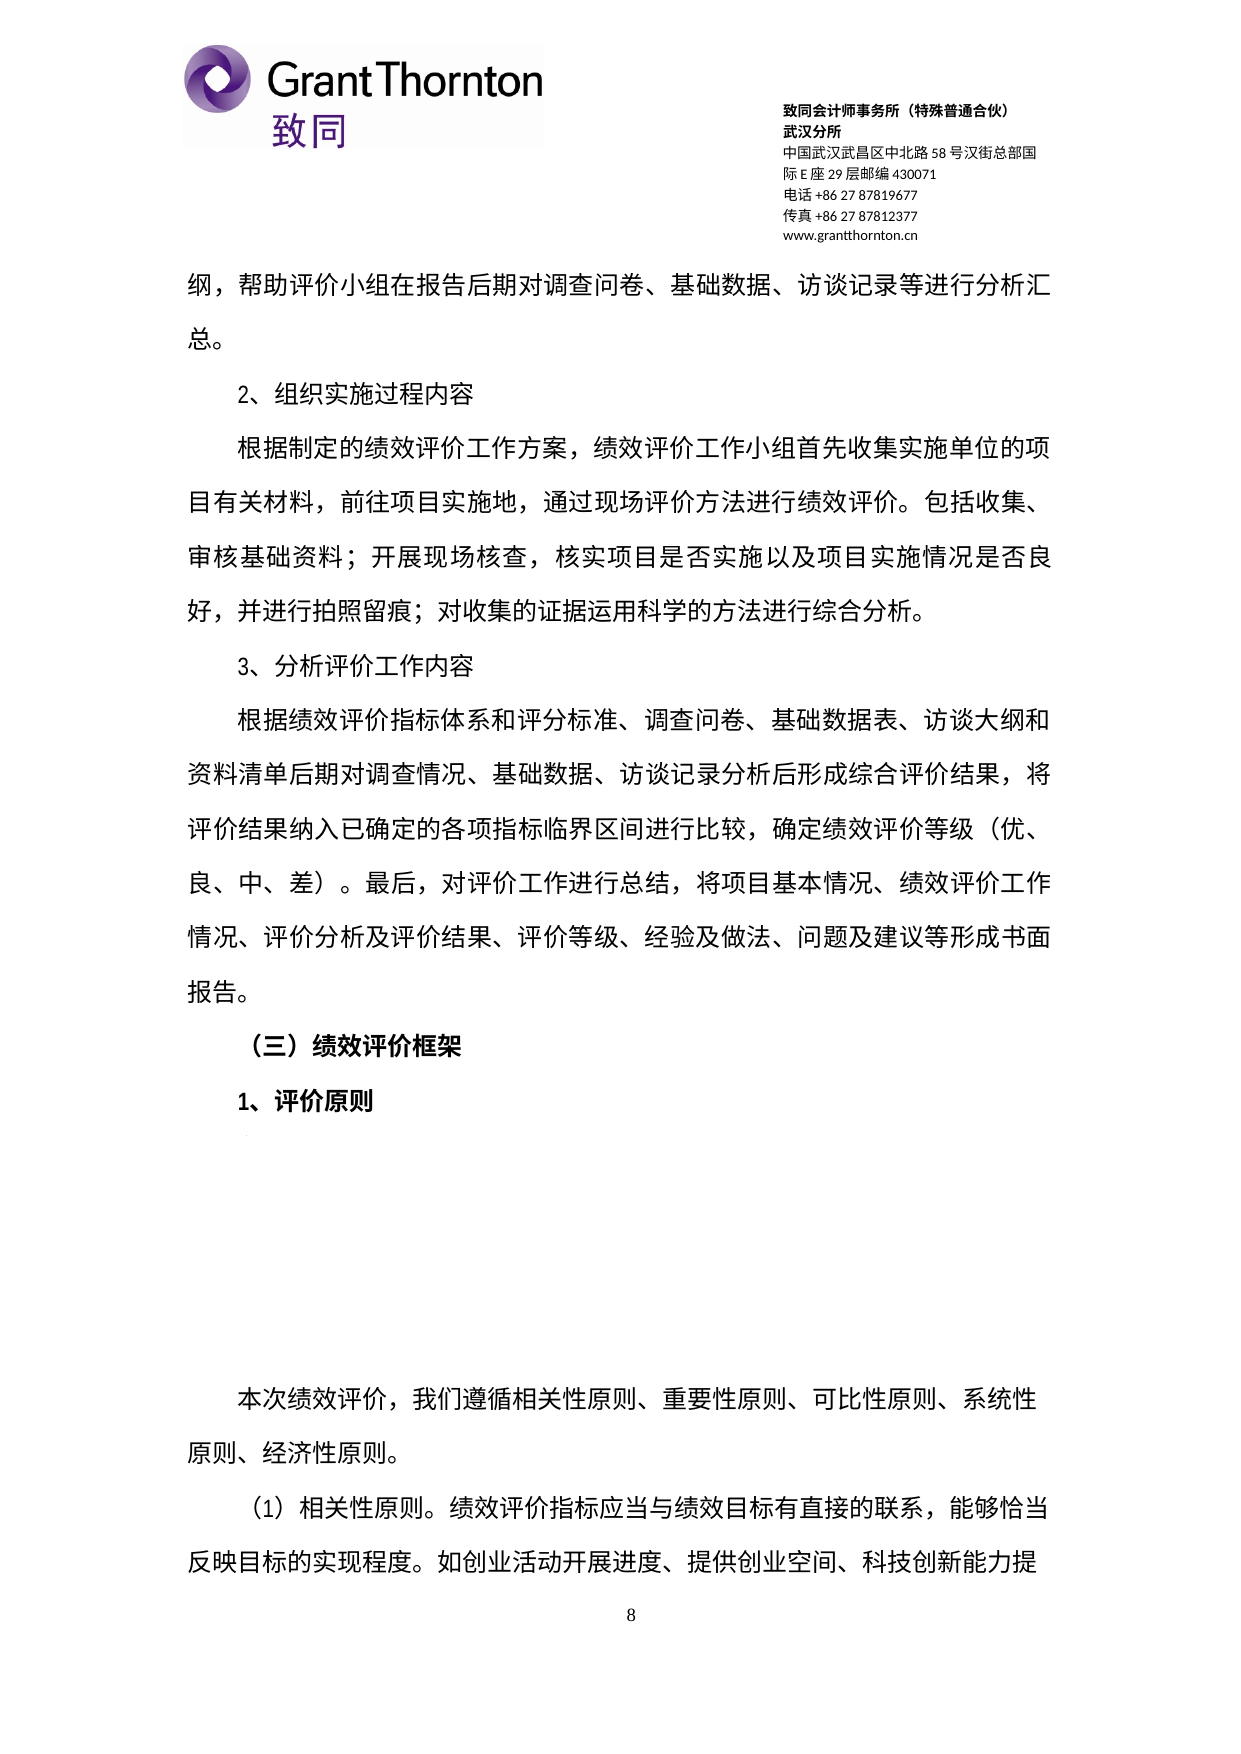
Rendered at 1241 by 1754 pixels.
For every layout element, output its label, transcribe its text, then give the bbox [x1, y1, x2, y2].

list 组织实施过程内容 [187, 374, 1053, 410]
text 根据制定的绩效评价工作方案，绩效评价工作小组首先收集实施单位的项目有关材料，前往项目实施地，通过现场评价方法进行绩效评价。包括收集、审核基础资料；开展现场核查，核实项目是否实施以及项目实施情况是否良好，并进行拍照留痕；对收集的证据运用科学的方法进行综合分析。 [187, 428, 1053, 628]
text 根据绩效评价指标体系和评分标准、调查问卷、基础数据表、访谈大纲和资料清单后期对调查情况、基础数据、访谈记录分析后形成综合评价结果，将评价结果纳入已确定的各项指标临界区间进行比较，确定绩效评价等级（优、良、中、差）。最后，对评价工作进行总结，将项目基本情况、绩效评价工作情况、评价分析及评价结果、评价等级、经验及做法、问题及建议等形成书面报告。 [187, 700, 1053, 1008]
text 3、分析评价工作内容 [187, 646, 1053, 682]
text 本次绩效评价，我们遵循相关性原则、重要性原则、可比性原则、系统性原则、经济性原则。 [187, 1379, 1053, 1470]
text 1、评价原则 [187, 1081, 1053, 1117]
list 相关性原则。绩效评价指标应当与绩效目标有直接的联系，能够恰当反映目标的实现程度。如创业活动开展进度、提供创业空间、科技创新能力提升度等指标。 [187, 1488, 1053, 1579]
picture [182, 43, 544, 149]
subtitle （三）绩效评价框架 [187, 1027, 1053, 1063]
